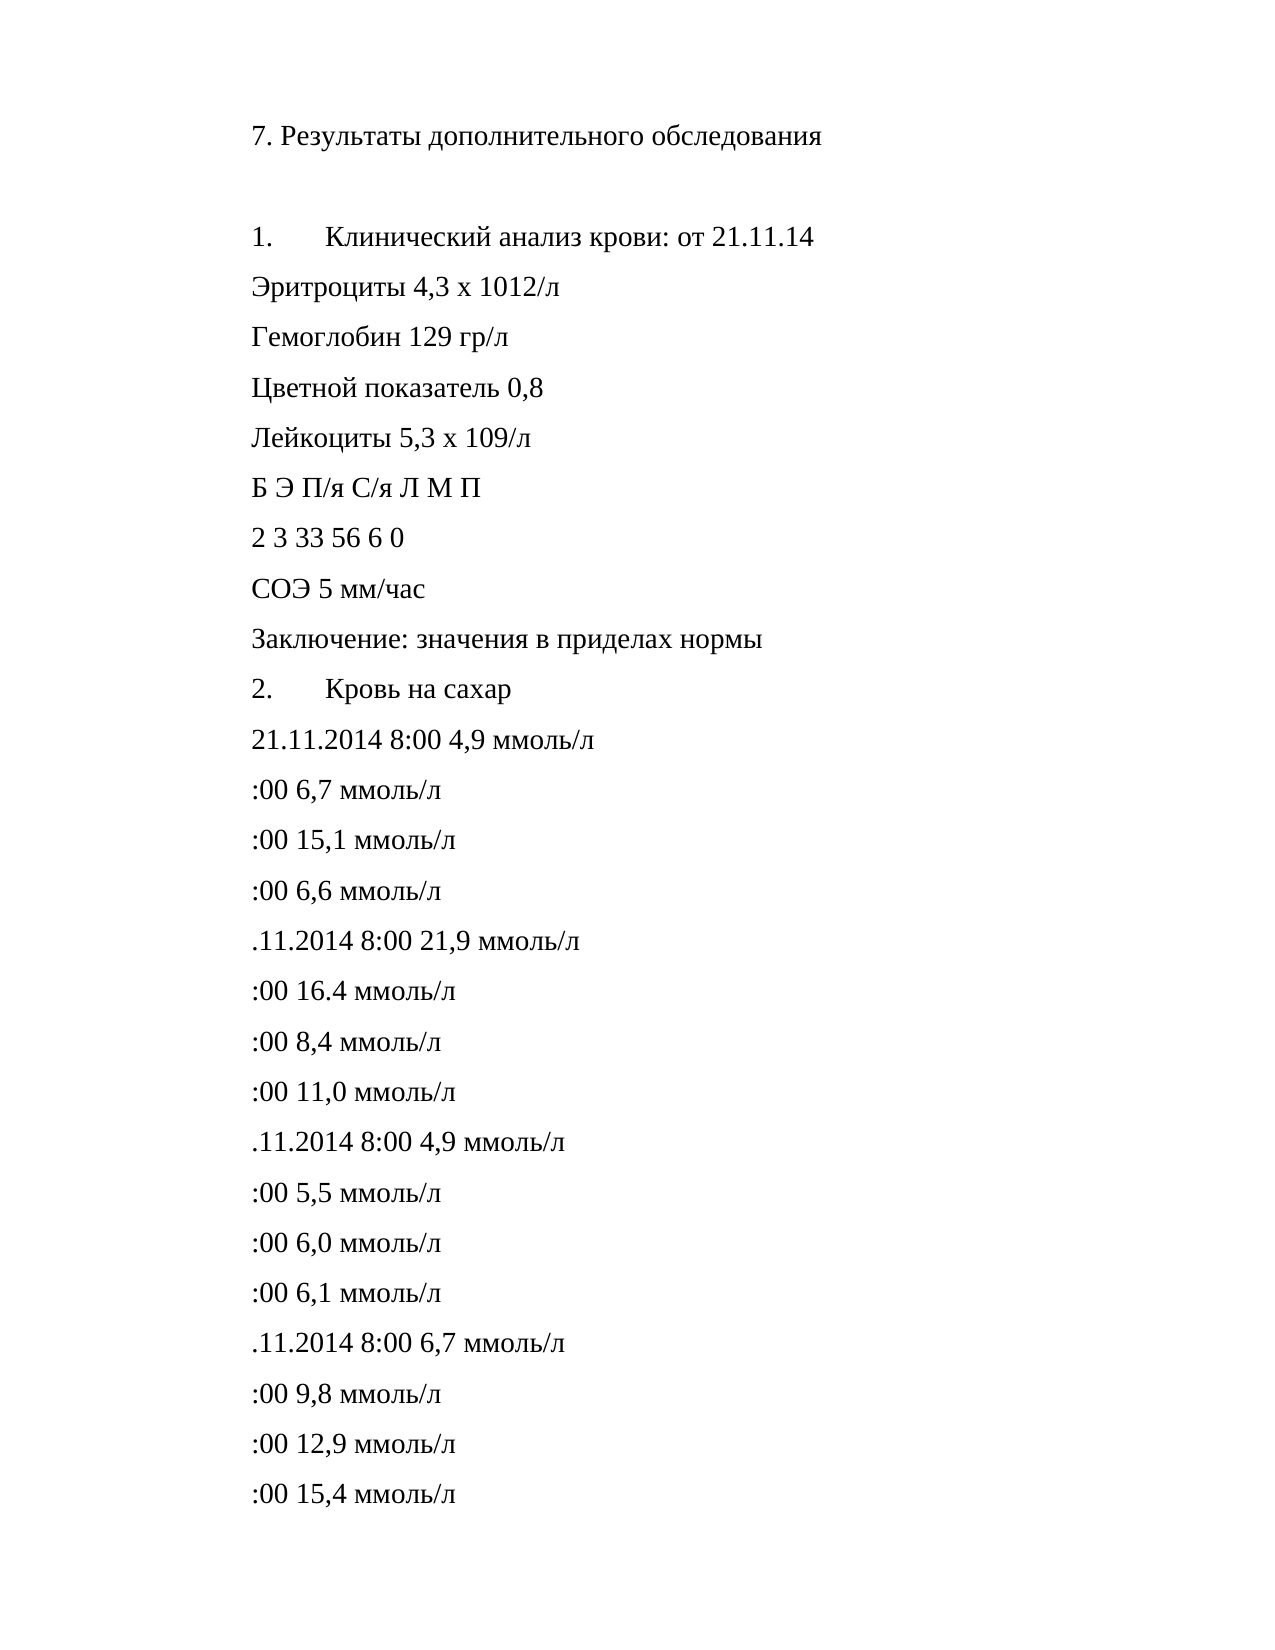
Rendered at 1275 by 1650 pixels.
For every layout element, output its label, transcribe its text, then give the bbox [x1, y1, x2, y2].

text :00 15,1 ммоль/л [177, 822, 1186, 856]
text :00 6,1 ммоль/л [177, 1275, 1186, 1309]
text :00 5,5 ммоль/л [177, 1175, 1186, 1208]
text :00 6,6 ммоль/л [177, 873, 1186, 906]
text :00 6,7 ммоль/л [177, 772, 1186, 806]
text 7. Результаты дополнительного обследования [177, 118, 1186, 152]
text Лейкоциты 5,3 х 109/л [177, 420, 1186, 453]
text СОЭ 5 мм/час [177, 571, 1186, 604]
text .11.2014 8:00 4,9 ммоль/л [177, 1124, 1186, 1158]
text Эритроциты 4,3 х 1012/л [177, 269, 1186, 303]
text Заключение: значения в приделах нормы [177, 621, 1186, 655]
text :00 8,4 ммоль/л [177, 1024, 1186, 1057]
text 2 3 33 56 6 0 [177, 521, 1186, 554]
text 2. Кровь на сахар [177, 672, 1186, 705]
text 21.11.2014 8:00 4,9 ммоль/л [177, 722, 1186, 755]
text 1. Клинический анализ крови: от 21.11.14 [177, 219, 1186, 252]
text :00 6,0 ммоль/л [177, 1225, 1186, 1258]
text :00 15,4 ммоль/л [177, 1477, 1186, 1510]
text Гемоглобин 129 гр/л [177, 319, 1186, 353]
text Цветной показатель 0,8 [177, 370, 1186, 403]
text :00 12,9 ммоль/л [177, 1426, 1186, 1460]
text :00 16.4 ммоль/л [177, 973, 1186, 1007]
text Б Э П/я С/я Л М П [177, 470, 1186, 504]
text .11.2014 8:00 21,9 ммоль/л [177, 923, 1186, 957]
text :00 9,8 ммоль/л [177, 1376, 1186, 1409]
text :00 11,0 ммоль/л [177, 1074, 1186, 1108]
text .11.2014 8:00 6,7 ммоль/л [177, 1326, 1186, 1359]
